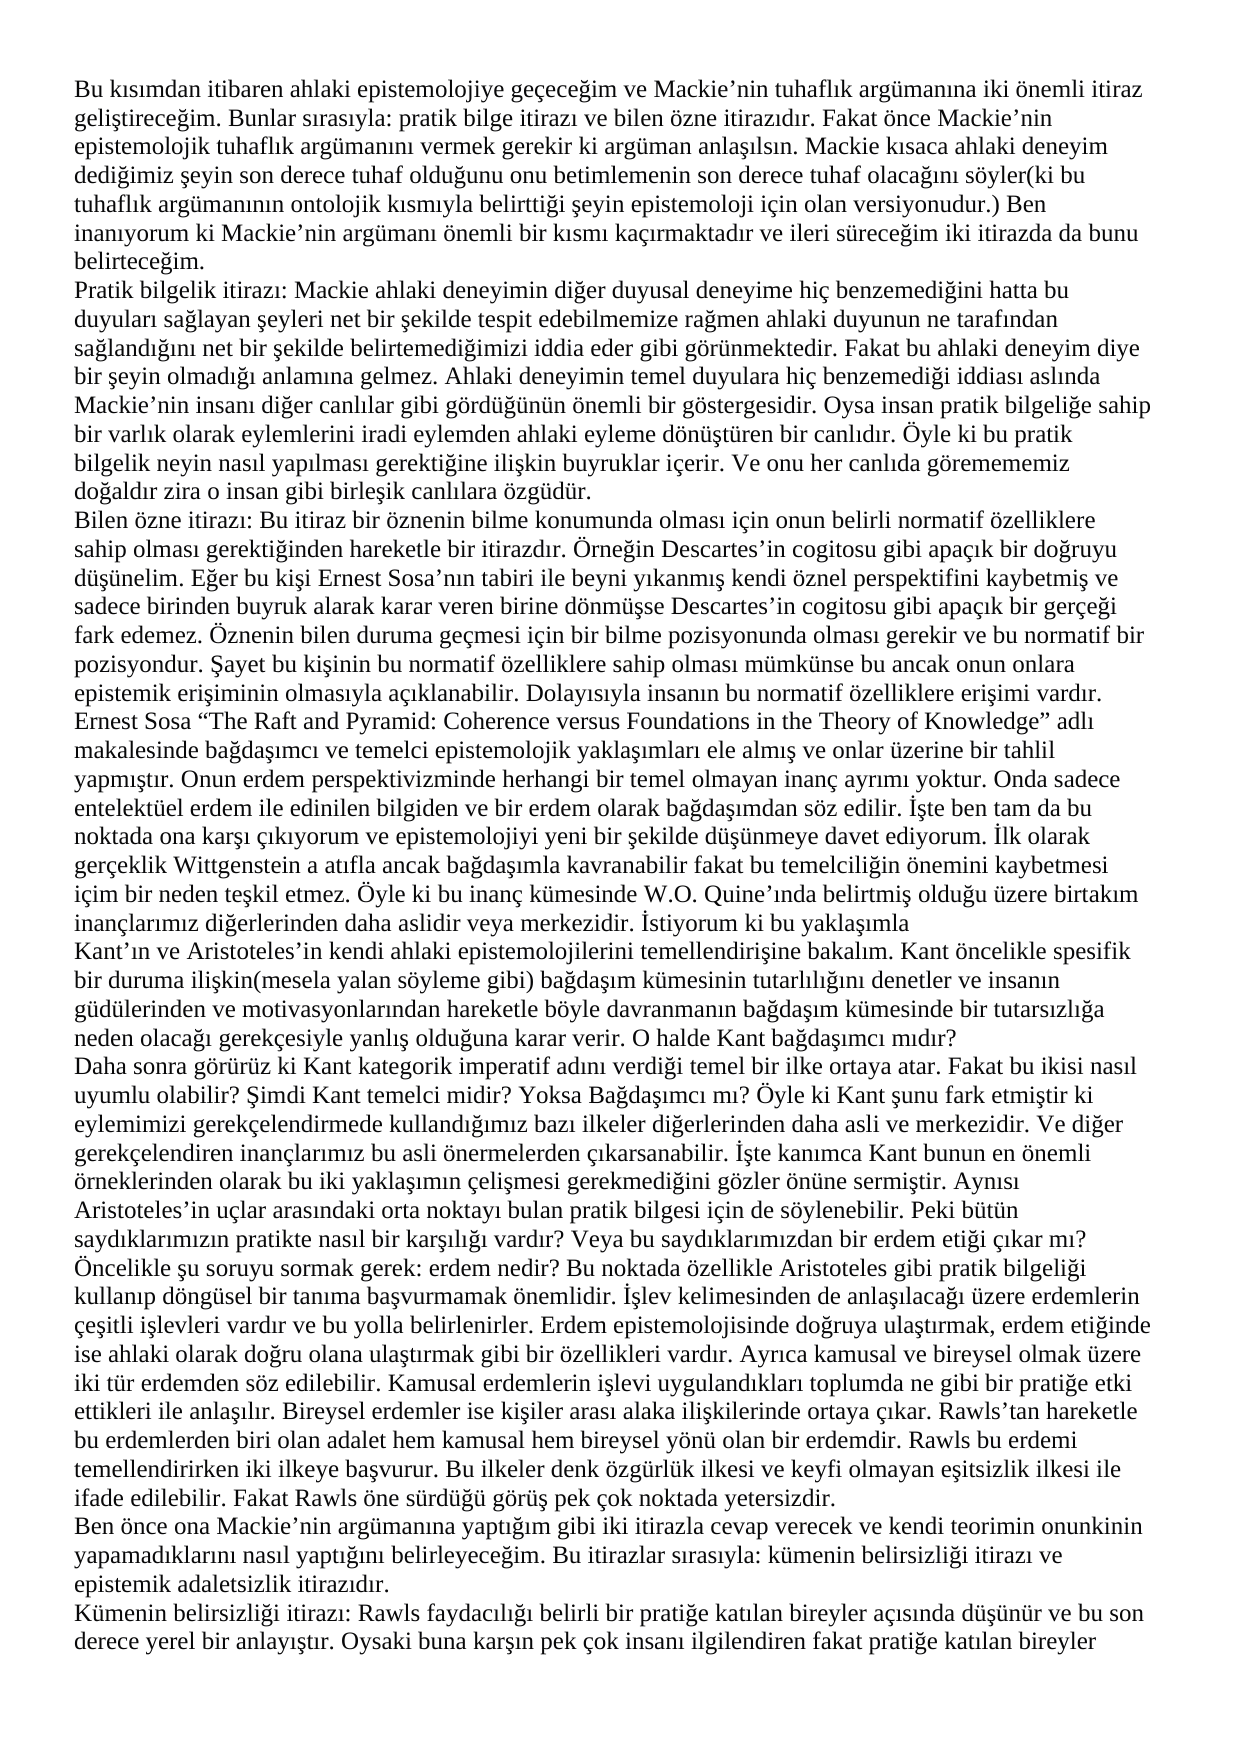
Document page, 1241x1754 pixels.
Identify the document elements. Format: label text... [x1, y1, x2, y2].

text Pratik bilgelik itirazı: Mackie ahlaki deneyimin diğer duyusal deneyime hiç benzemediğini hatta bu duyuları sağlayan şeyleri net bir şekilde tespit edebilmemize rağmen ahlaki duyunun ne tarafından sağlandığını net bir şekilde belirtemediğimizi iddia eder gibi görünmektedir. Fakat bu ahlaki deneyim diye bir şeyin olmadığı anlamına gelmez. Ahlaki deneyimin temel duyulara hiç benzemediği iddiası aslında Mackie’nin insanı diğer canlılar gibi gördüğünün önemli bir göstergesidir. Oysa insan pratik bilgeliğe sahip bir varlık olarak eylemlerini iradi eylemden ahlaki eyleme dönüştüren bir canlıdır. Öyle ki bu pratik bilgelik neyin nasıl yapılması gerektiğine ilişkin buyruklar içerir. Ve onu her canlıda göremememiz doğaldır zira o insan gibi birleşik canlılara özgüdür. [74, 275, 1152, 505]
text Bu kısımdan itibaren ahlaki epistemolojiye geçeceğim ve Mackie’nin tuhaflık argümanına iki önemli itiraz geliştireceğim. Bunlar sırasıyla: pratik bilge itirazı ve bilen özne itirazıdır. Fakat önce Mackie’nin [74, 74, 1152, 131]
text Bilen özne itirazı: Bu itiraz bir öznenin bilme konumunda olması için onun belirli normatif özelliklere sahip olması gerektiğinden hareketle bir itirazdır. Örneğin Descartes’in cogitosu gibi apaçık bir doğruyu düşünelim. Eğer bu kişi Ernest Sosa’nın tabiri ile beyni yıkanmış kendi öznel perspektifini kaybetmiş ve sadece birinden buyruk alarak karar veren birine dönmüşse Descartes’in cogitosu gibi apaçık bir gerçeği fark edemez. Öznenin bilen duruma geçmesi için bir bilme pozisyonunda olması gerekir ve bu normatif bir pozisyondur. Şayet bu kişinin bu normatif özelliklere sahip olması mümkünse bu ancak onun onlara epistemik erişiminin olmasıyla açıklanabilir. Dolayısıyla insanın bu normatif özelliklere erişimi vardır. [74, 505, 1152, 706]
text Aristoteles’in uçlar arasındaki orta noktayı bulan pratik bilgesi için de söylenebilir. Peki bütün saydıklarımızın pratikte nasıl bir karşılığı vardır? Veya bu saydıklarımızdan bir erdem etiği çıkar mı? Öncelikle şu soruyu sormak gerek: erdem nedir? Bu noktada özellikle Aristoteles gibi pratik bilgeliği kullanıp döngüsel bir tanıma başvurmamak önemlidir. İşlev kelimesinden de anlaşılacağı üzere erdemlerin çeşitli işlevleri vardır ve bu yolla belirlenirler. Erdem epistemolojisinde doğruya ulaştırmak, erdem etiğinde ise ahlaki olarak doğru olana ulaştırmak gibi bir özellikleri vardır. Ayrıca kamusal ve bireysel olmak üzere iki tür erdemden söz edilebilir. Kamusal erdemlerin işlevi uygulandıkları toplumda ne gibi bir pratiğe etki ettikleri ile anlaşılır. Bireysel erdemler ise kişiler arası alaka ilişkilerinde ortaya çıkar. Rawls’tan hareketle bu erdemlerden biri olan adalet hem kamusal hem bireysel yönü olan bir erdemdir. Rawls bu erdemi temellendirirken iki ilkeye başvurur. Bu ilkeler denk özgürlük ilkesi ve keyfi olmayan eşitsizlik ilkesi ile ifade edilebilir. Fakat Rawls öne sürdüğü görüş pek çok noktada yetersizdir. [74, 1195, 1152, 1511]
text Ernest Sosa “The Raft and Pyramid: Coherence versus Foundations in the Theory of Knowledge” adlı makalesinde bağdaşımcı ve temelci epistemolojik yaklaşımları ele almış ve onlar üzerine bir tahlil yapmıştır. Onun erdem perspektivizminde herhangi bir temel olmayan inanç ayrımı yoktur. Onda sadece entelektüel erdem ile edinilen bilgiden ve bir erdem olarak bağdaşımdan söz edilir. İşte ben tam da bu noktada ona karşı çıkıyorum ve epistemolojiyi yeni bir şekilde düşünmeye davet ediyorum. İlk olarak gerçeklik Wittgenstein a atıfla ancak bağdaşımla kavranabilir fakat bu temelciliğin önemini kaybetmesi içim bir neden teşkil etmez. Öyle ki bu inanç kümesinde W.O. Quine’ında belirtmiş olduğu üzere birtakım inançlarımız diğerlerinden daha aslidir veya merkezidir. İstiyorum ki bu yaklaşımla [74, 706, 1152, 936]
text Kant’ın ve Aristoteles’in kendi ahlaki epistemolojilerini temellendirişine bakalım. Kant öncelikle spesifik bir duruma ilişkin(mesela yalan söyleme gibi) bağdaşım kümesinin tutarlılığını denetler ve insanın güdülerinden ve motivasyonlarından hareketle böyle davranmanın bağdaşım kümesinde bir tutarsızlığa neden olacağı gerekçesiyle yanlış olduğuna karar verir. O halde Kant bağdaşımcı mıdır? [74, 936, 1152, 1051]
text Ben önce ona Mackie’nin argümanına yaptığım gibi iki itirazla cevap verecek ve kendi teorimin onunkinin yapamadıklarını nasıl yaptığını belirleyeceğim. Bu itirazlar sırasıyla: kümenin belirsizliği itirazı ve epistemik adaletsizlik itirazıdır. [74, 1511, 1152, 1598]
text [74, 1598, 1152, 1655]
text Daha sonra görürüz ki Kant kategorik imperatif adını verdiği temel bir ilke ortaya atar. Fakat bu ikisi nasıl uyumlu olabilir? Şimdi Kant temelci midir? Yoksa Bağdaşımcı mı? Öyle ki Kant şunu fark etmiştir ki eylemimizi gerekçelendirmede kullandığımız bazı ilkeler diğerlerinden daha asli ve merkezidir. Ve diğer gerekçelendiren inançlarımız bu asli önermelerden çıkarsanabilir. İşte kanımca Kant bunun en önemli örneklerinden olarak bu iki yaklaşımın çelişmesi gerekmediğini gözler önüne sermiştir. Aynısı [74, 1051, 1152, 1195]
text epistemolojik tuhaflık argümanını vermek gerekir ki argüman anlaşılsın. Mackie kısaca ahlaki deneyim dediğimiz şeyin son derece tuhaf olduğunu onu betimlemenin son derece tuhaf olacağını söyler(ki bu tuhaflık argümanının ontolojik kısmıyla belirttiği şeyin epistemoloji için olan versiyonudur.) Ben inanıyorum ki Mackie’nin argümanı önemli bir kısmı kaçırmaktadır ve ileri süreceğim iki itirazda da bunu belirteceğim. [74, 131, 1152, 275]
